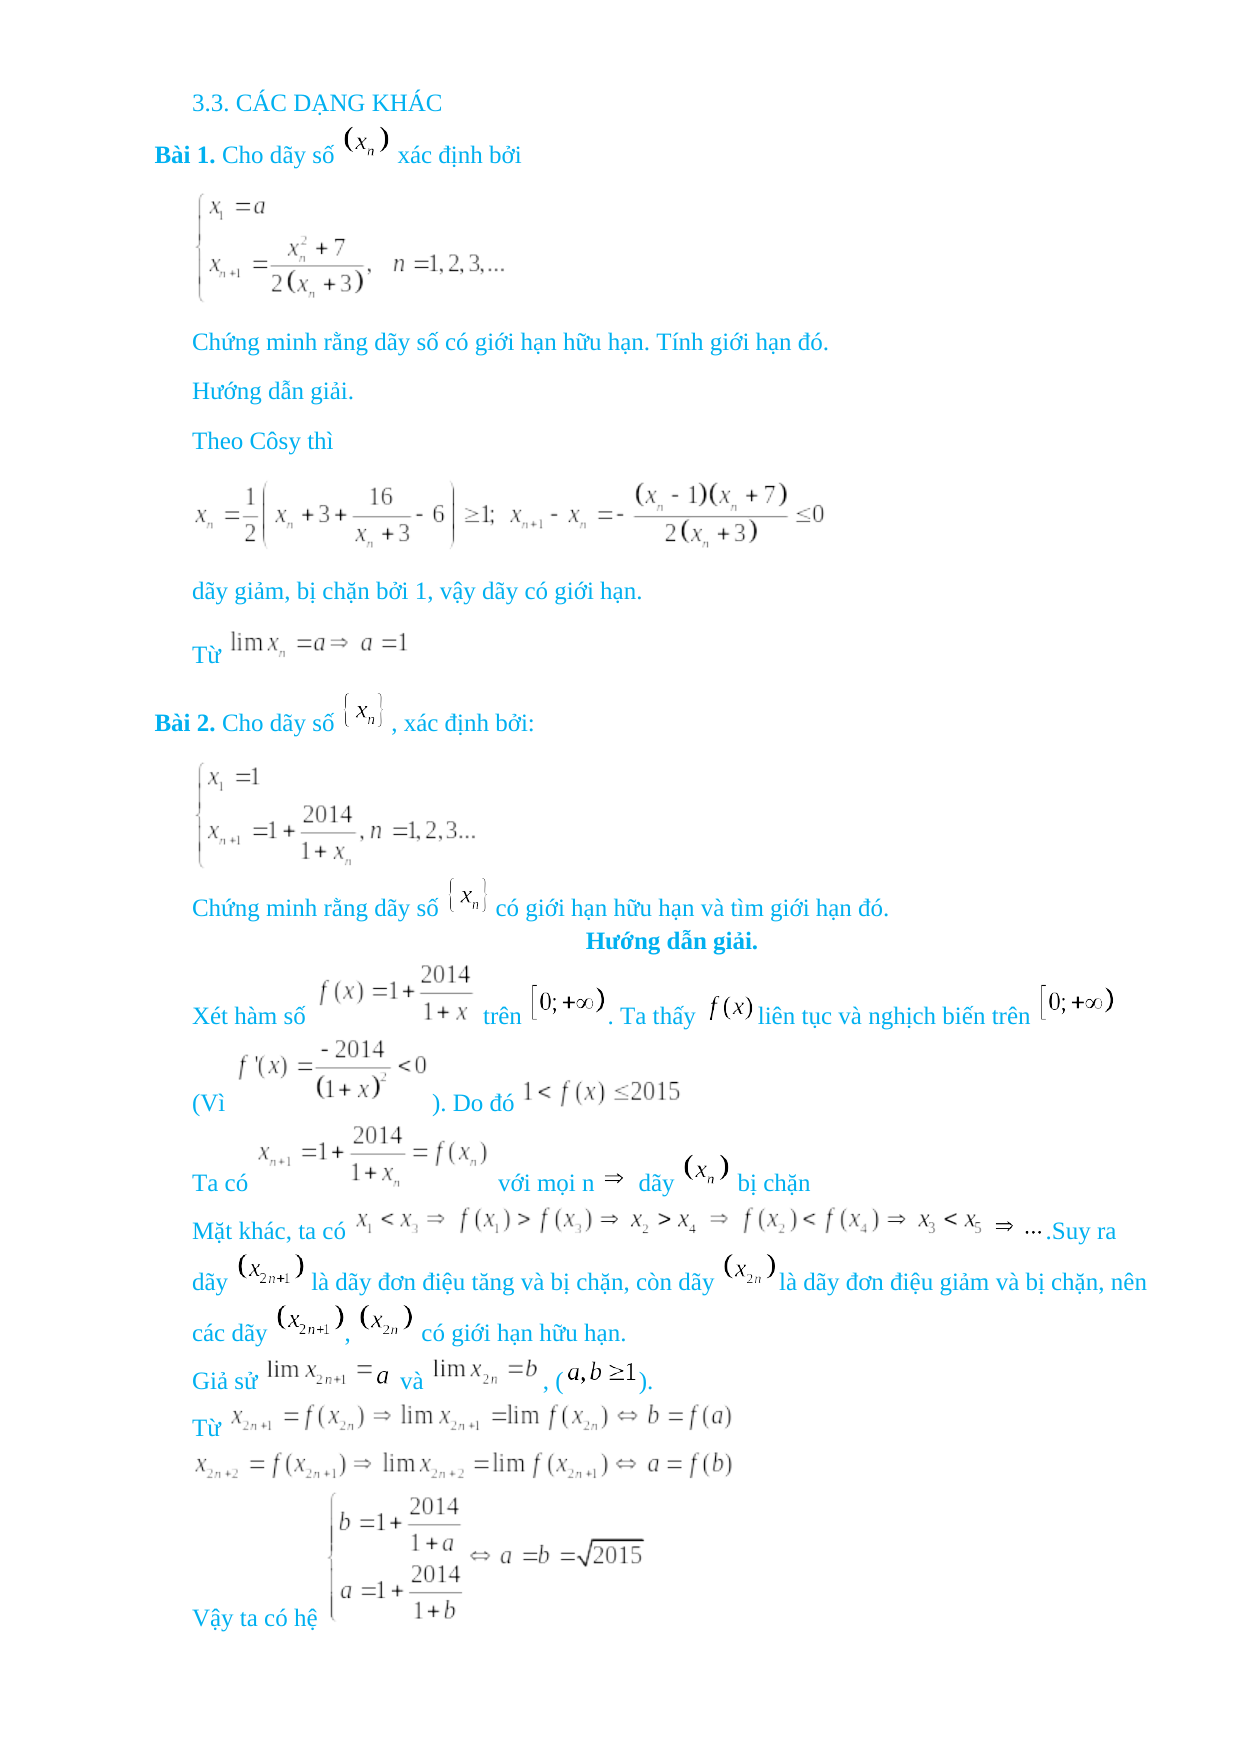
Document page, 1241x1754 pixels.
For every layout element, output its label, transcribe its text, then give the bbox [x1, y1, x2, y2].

text dãy giảm, bị chặn bởi 1, vậy dãy có giới hạn. [192, 576, 1152, 605]
text Xét hàm số trên . Ta thấy liên tục và nghịch biến trên (Vì ). Do đó [192, 959, 1152, 1117]
text Ta có với mọi n dãy bị chặn [192, 1121, 1152, 1197]
text Giả sử và , (). [192, 1351, 1152, 1394]
list Chứng minh rằng dãy số có giới hạn hữu hạn. Tính giới hạn đó. [192, 327, 1152, 356]
subtitle 3.3. CÁC DẠNG KHÁC [192, 88, 1152, 117]
text Vậy ta có hệ [192, 1489, 1152, 1632]
text Từ [192, 1399, 1152, 1442]
list Hướng dẫn giải. [192, 376, 1152, 405]
text Từ [192, 626, 1152, 669]
list Bài 2. Cho dãy số , xác định bởi: [154, 690, 1152, 737]
text Hướng dẫn giải. [192, 926, 1152, 955]
list Theo Côsy thì [192, 426, 1152, 455]
text Mặt khác, ta có .Suy ra dãy là dãy đơn điệu tăng và bị chặn, còn dãy là dãy đơn điệu giảm và bị chặn, nên các dãy , có giới hạn hữu hạn. [192, 1201, 1152, 1347]
list Bài 1. Cho dãy số xác định bởi [154, 122, 1152, 168]
text Chứng minh rằng dãy số có giới hạn hữu hạn và tìm giới hạn đó. [192, 875, 1152, 922]
